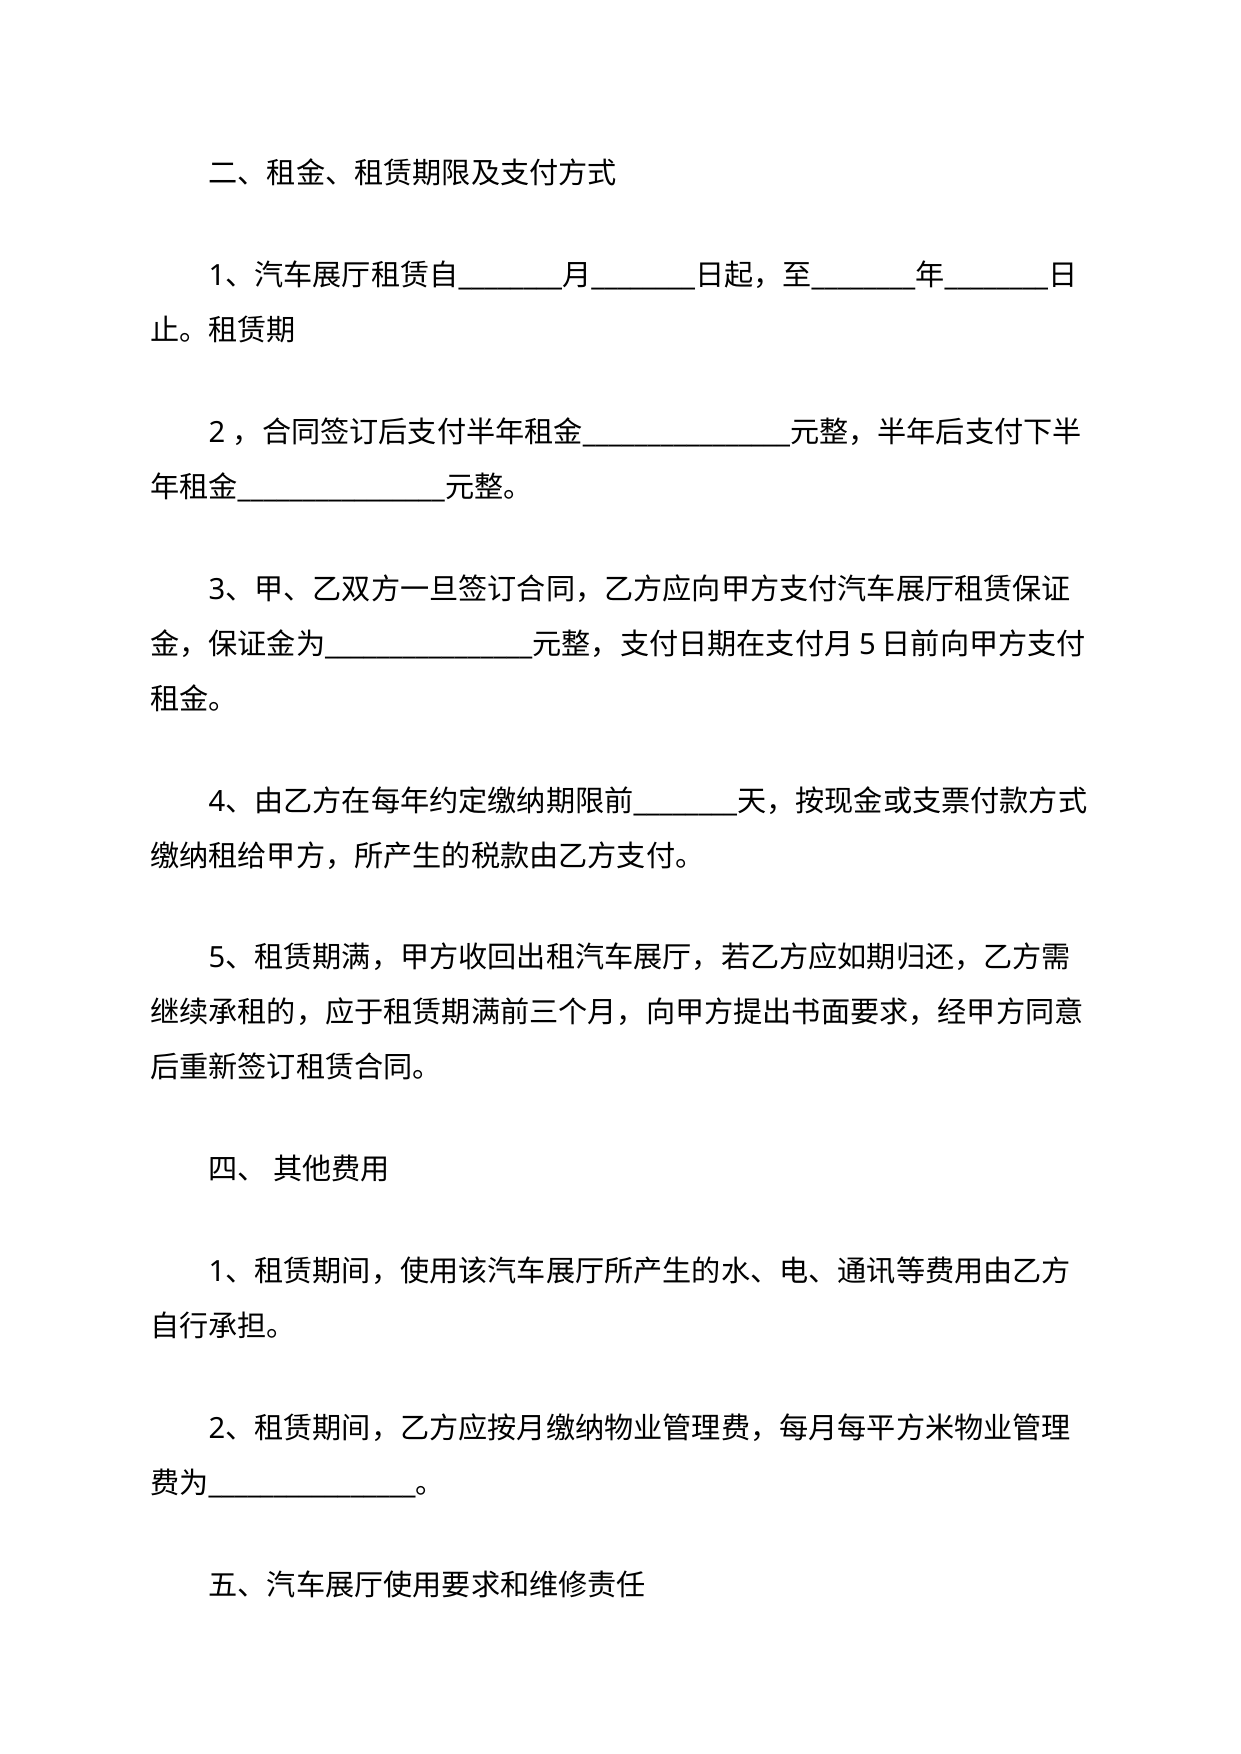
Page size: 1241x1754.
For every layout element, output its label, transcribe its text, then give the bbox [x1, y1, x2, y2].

text 4、由乙方在每年约定缴纳期限前________天，按现金或支票付款方式缴纳租给甲方，所产生的税款由乙方支付。 [150, 777, 1090, 874]
text 2 ，合同签订后支付半年租金________________元整，半年后支付下半年租金________________元整。 [150, 408, 1090, 506]
text 1、租赁期间，使用该汽车展厅所产生的水、电、通讯等费用由乙方自行承担。 [150, 1247, 1090, 1345]
text 2、租赁期间，乙方应按月缴纳物业管理费，每月每平方米物业管理费为________________。 [150, 1404, 1090, 1502]
text 5、租赁期满，甲方收回出租汽车展厅，若乙方应如期归还，乙方需继续承租的，应于租赁期满前三个月，向甲方提出书面要求，经甲方同意后重新签订租赁合同。 [150, 934, 1090, 1086]
text 1、汽车展厅租赁自________月________日起，至________年________日止。租赁期 [150, 252, 1090, 349]
text 五、汽车展厅使用要求和维修责任 [150, 1561, 1090, 1603]
text 四、 其他费用 [150, 1146, 1090, 1188]
text 3、甲、乙双方一旦签订合同，乙方应向甲方支付汽车展厅租赁保证金，保证金为________________元整，支付日期在支付月5日前向甲方支付租金。 [150, 566, 1090, 718]
text 二、租金、租赁期限及支付方式 [150, 150, 1090, 192]
